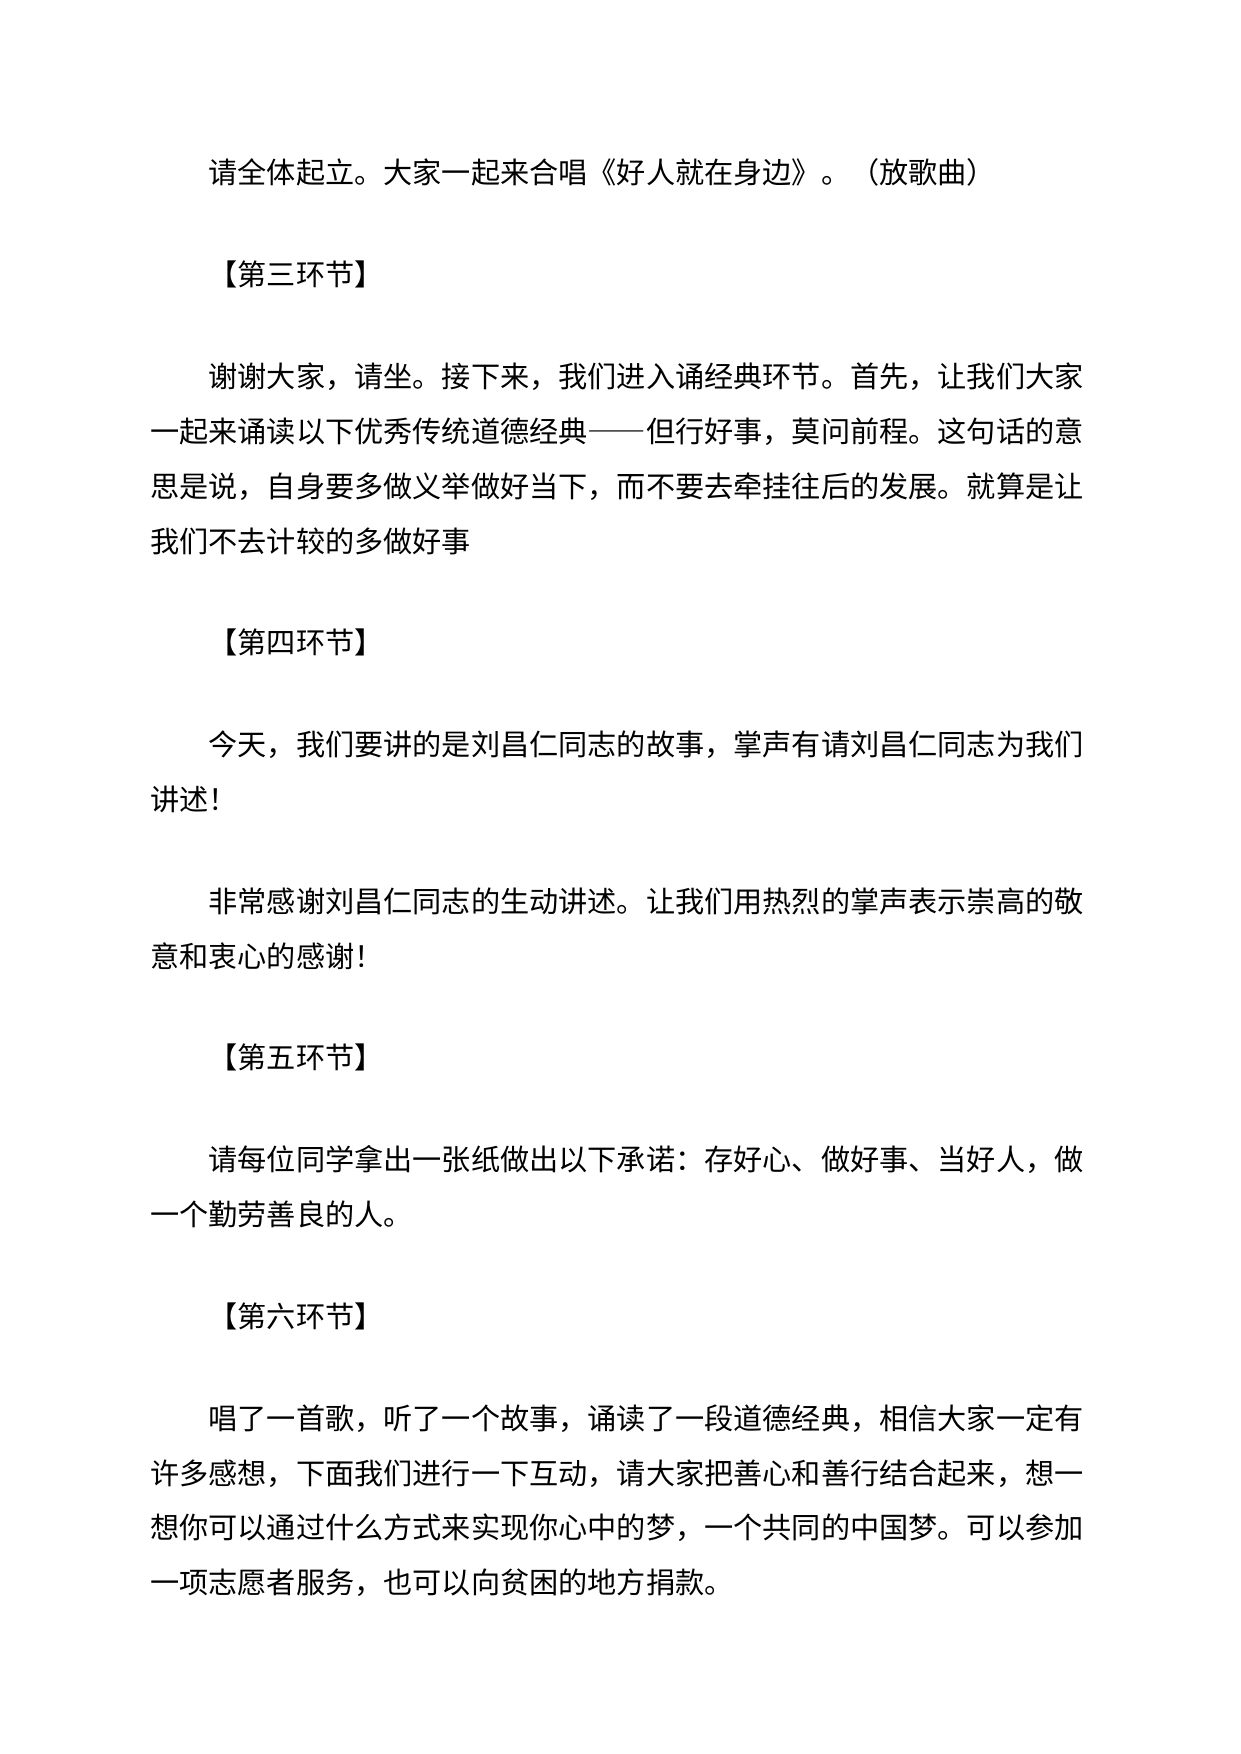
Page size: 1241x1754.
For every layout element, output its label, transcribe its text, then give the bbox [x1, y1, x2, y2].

text 非常感谢刘昌仁同志的生动讲述。让我们用热烈的掌声表示崇高的敬意和衷心的感谢！ [150, 878, 1090, 976]
text 请每位同学拿出一张纸做出以下承诺：存好心、做好事、当好人，做一个勤劳善良的人。 [150, 1137, 1090, 1234]
text 【第四环节】 [150, 620, 1090, 662]
text 【第五环节】 [150, 1035, 1090, 1077]
text 今天，我们要讲的是刘昌仁同志的故事，掌声有请刘昌仁同志为我们讲述！ [150, 722, 1090, 819]
text 请全体起立。大家一起来合唱《好人就在身边》。（放歌曲） [150, 150, 1090, 192]
text 唱了一首歌，听了一个故事，诵读了一段道德经典，相信大家一定有许多感想，下面我们进行一下互动，请大家把善心和善行结合起来，想一想你可以通过什么方式来实现你心中的梦，一个共同的中国梦。可以参加一项志愿者服务，也可以向贫困的地方捐款。 [150, 1395, 1090, 1602]
text 【第六环节】 [150, 1293, 1090, 1336]
text 谢谢大家，请坐。接下来，我们进入诵经典环节。首先，让我们大家一起来诵读以下优秀传统道德经典——但行好事，莫问前程。这句话的意思是说，自身要多做义举做好当下，而不要去牵挂往后的发展。就算是让我们不去计较的多做好事 [150, 353, 1090, 561]
text 【第三环节】 [150, 252, 1090, 294]
